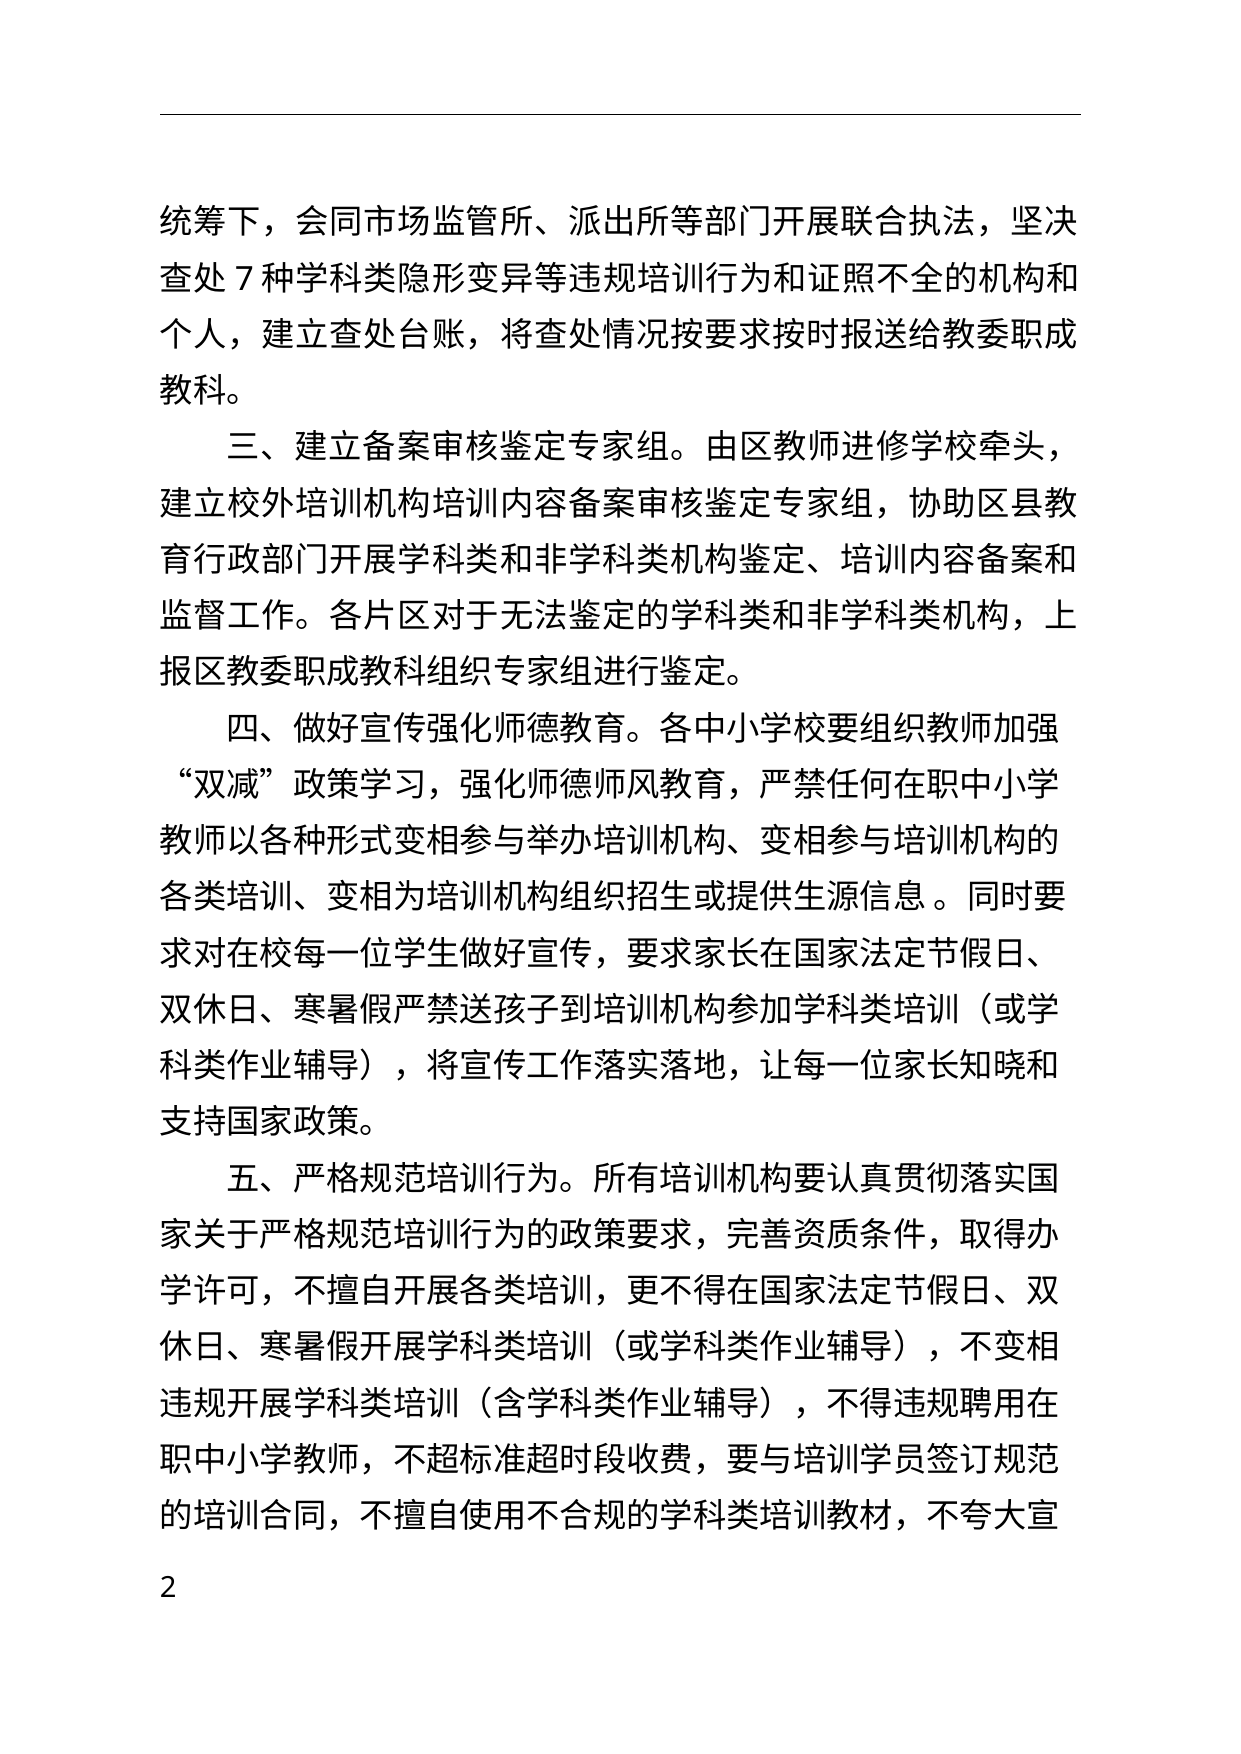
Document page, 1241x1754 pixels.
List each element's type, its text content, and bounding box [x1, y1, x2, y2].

text 三、建立备案审核鉴定专家组。由区教师进修学校牵头，建立校外培训机构培训内容备案审核鉴定专家组，协助区县教育行政部门开展学科类和非学科类机构鉴定、培训内容备案和监督工作。各片区对于无法鉴定的学科类和非学科类机构，上报区教委职成教科组织专家组进行鉴定。 [159, 414, 1081, 695]
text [159, 189, 1081, 414]
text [159, 1145, 1081, 1539]
text 四、做好宣传强化师德教育。各中小学校要组织教师加强“双减”政策学习，强化师德师风教育，严禁任何在职中小学教师以各种形式变相参与举办培训机构、变相参与培训机构的各类培训、变相为培训机构组织招生或提供生源信息 。同时要求对在校每一位学生做好宣传，要求家长在国家法定节假日、双休日、寒暑假严禁送孩子到培训机构参加学科类培训（或学科类作业辅导），将宣传工作落实落地，让每一位家长知晓和支持国家政策。 [159, 695, 1081, 1145]
